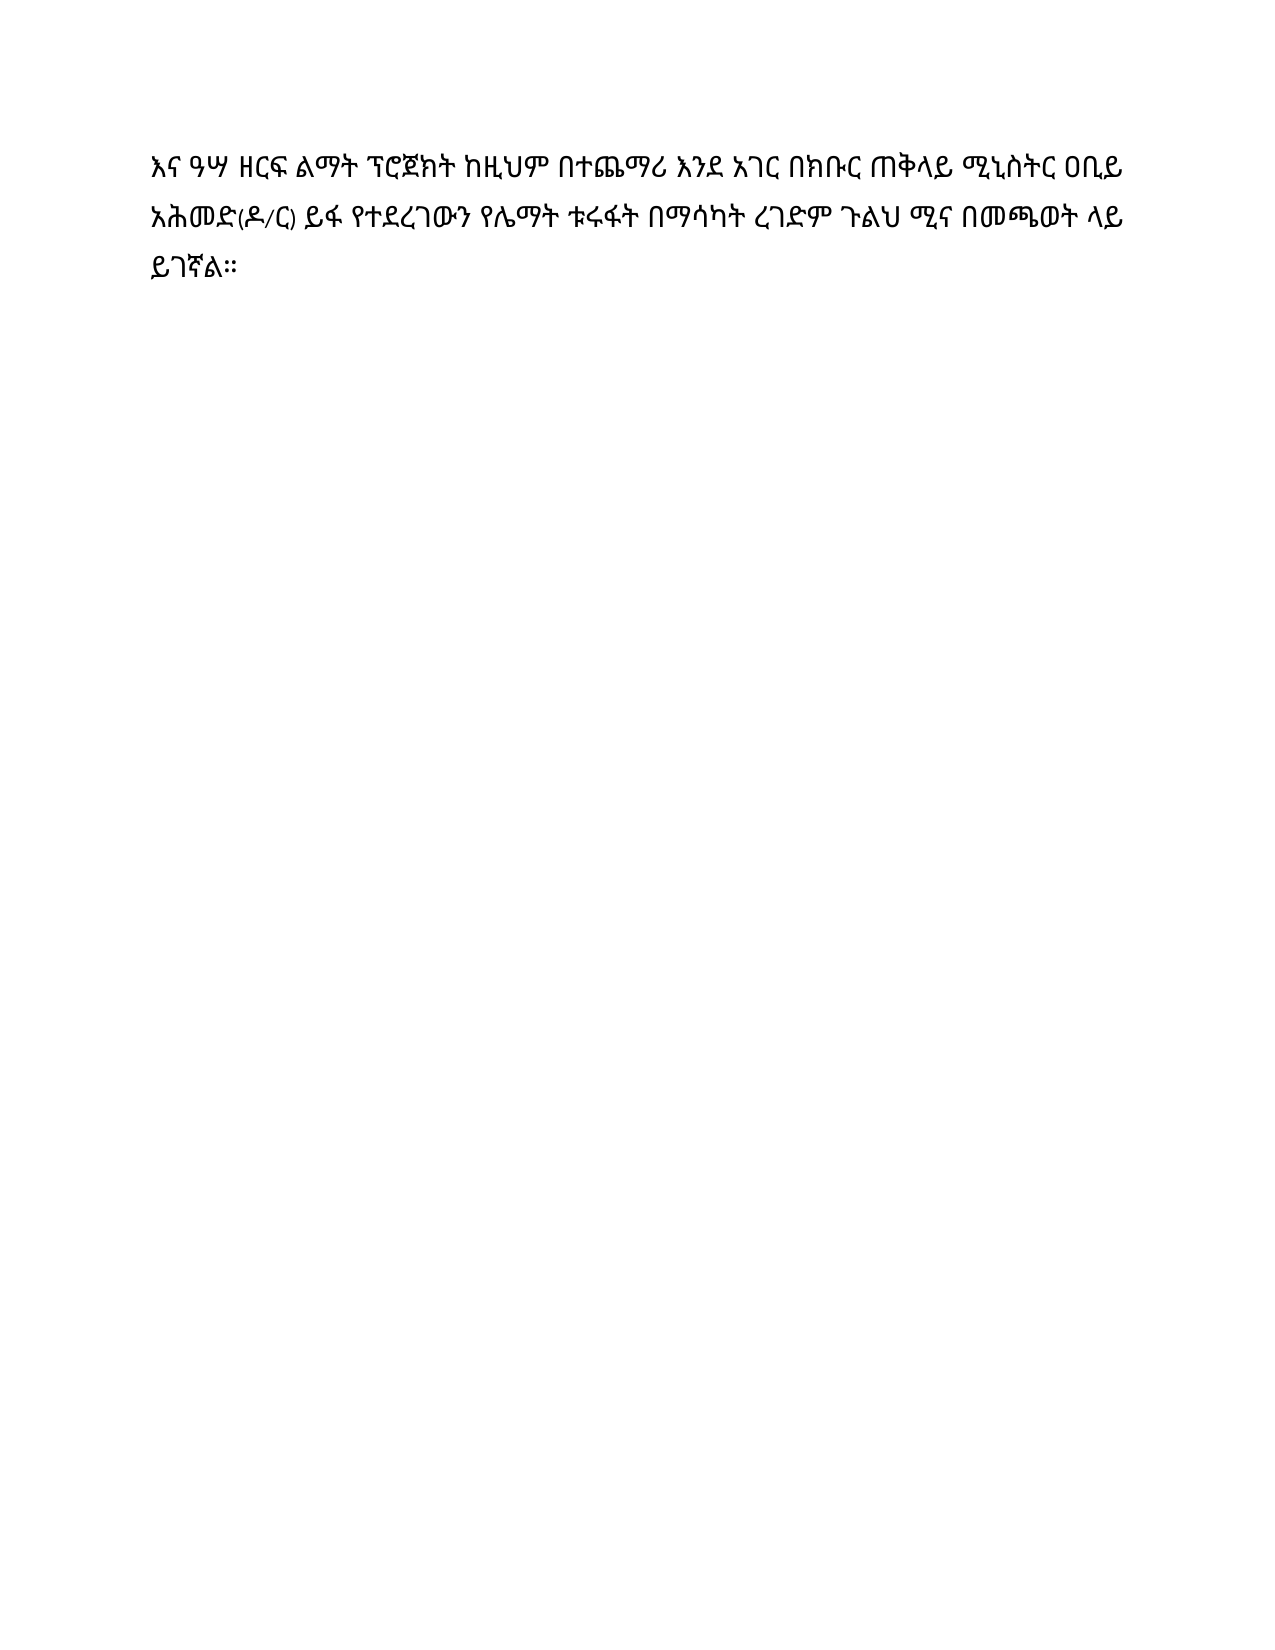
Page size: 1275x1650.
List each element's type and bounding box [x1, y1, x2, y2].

text [150, 150, 1125, 284]
